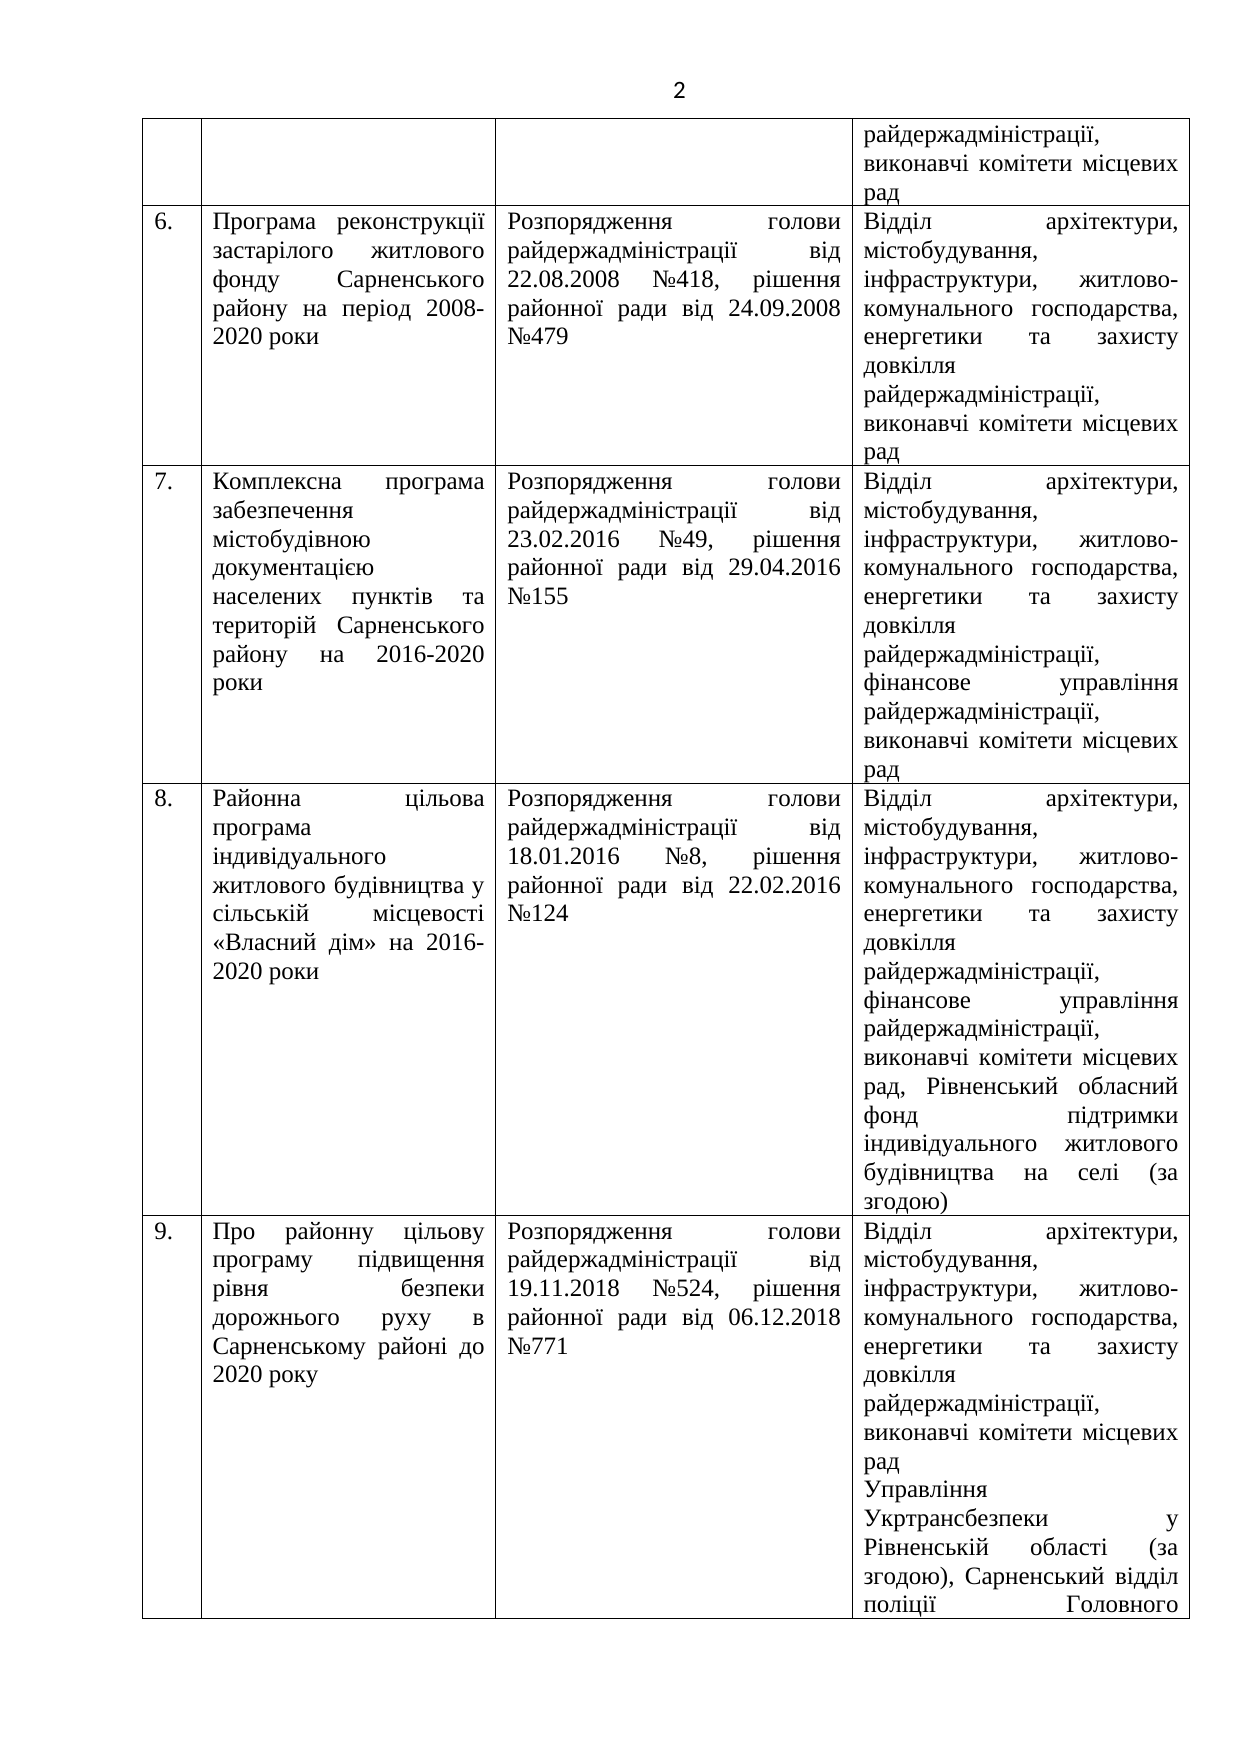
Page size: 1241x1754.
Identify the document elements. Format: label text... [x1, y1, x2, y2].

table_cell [853, 1216, 1189, 1618]
table_cell 6. [143, 206, 201, 465]
table_cell 7. [143, 466, 201, 782]
table_cell Розпорядження голови райдержадміністрації від 22.08.2008 №418, рішення районної ради від 24.09.2008 №479 [496, 206, 852, 465]
table_cell 5. [143, 119, 201, 205]
table_cell Розпорядження голови райдержадміністрації від 23.02.2016 №49, рішення районної ради від 29.04.2016 №155 [496, 466, 852, 782]
table_cell Розпорядження голови райдержадміністрації від 18.01.2016 №8, рішення районної ради від 22.02.2016 №124 [496, 784, 852, 1215]
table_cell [202, 119, 495, 205]
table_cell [853, 119, 1189, 205]
table_cell Програма реконструкції застарілого житлового фонду Сарненського району на період 2008-2020 роки [202, 206, 495, 465]
table_cell Комплексна програма забезпечення містобудівною документацією населених пунктів та територій Сарненського району на 2016-2020 роки [202, 466, 495, 782]
table_cell 8. [143, 784, 201, 1215]
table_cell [496, 119, 852, 205]
table_cell Районна цільова програма індивідуального житлового будівництва у сільській місцевості «Власний дім» на 2016-2020 роки [202, 784, 495, 1215]
table_cell Відділ архітектури, містобудування, інфраструктури, житлово-комунального господарства, енергетики та захисту довкілля райдержадміністрації, фінансове управління райдержадміністрації, виконавчі комітети місцевих рад [853, 466, 1189, 782]
table_cell 9. [143, 1216, 201, 1618]
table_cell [496, 1216, 852, 1618]
table_cell Відділ архітектури, містобудування, інфраструктури, житлово-комунального господарства, енергетики та захисту довкілля райдержадміністрації, фінансове управління райдержадміністрації, виконавчі комітети місцевих рад, Рівненський обласний фонд підтримки індивідуального житлового будівництва на селі (за згодою) [853, 784, 1189, 1215]
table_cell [202, 1216, 495, 1618]
